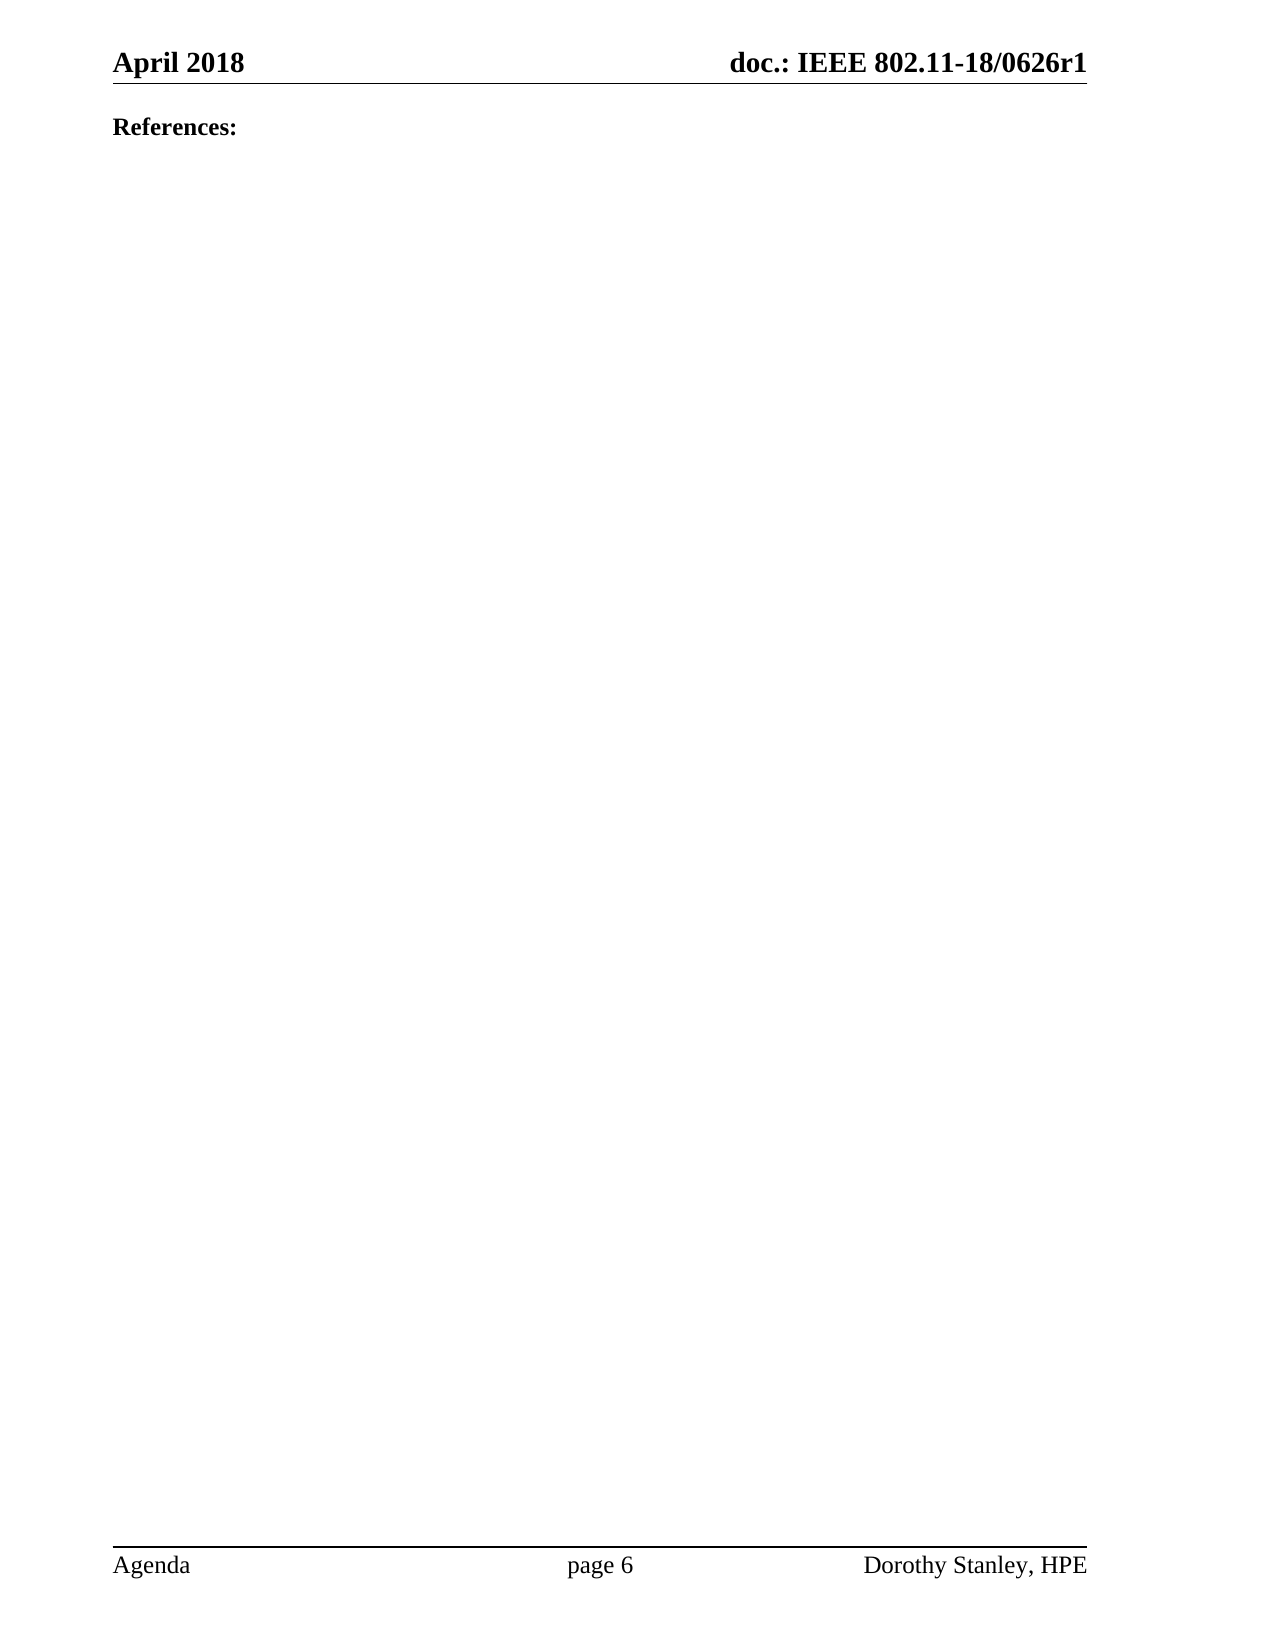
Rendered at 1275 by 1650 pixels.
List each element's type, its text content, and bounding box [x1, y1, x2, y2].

text References: [112, 112, 1087, 141]
